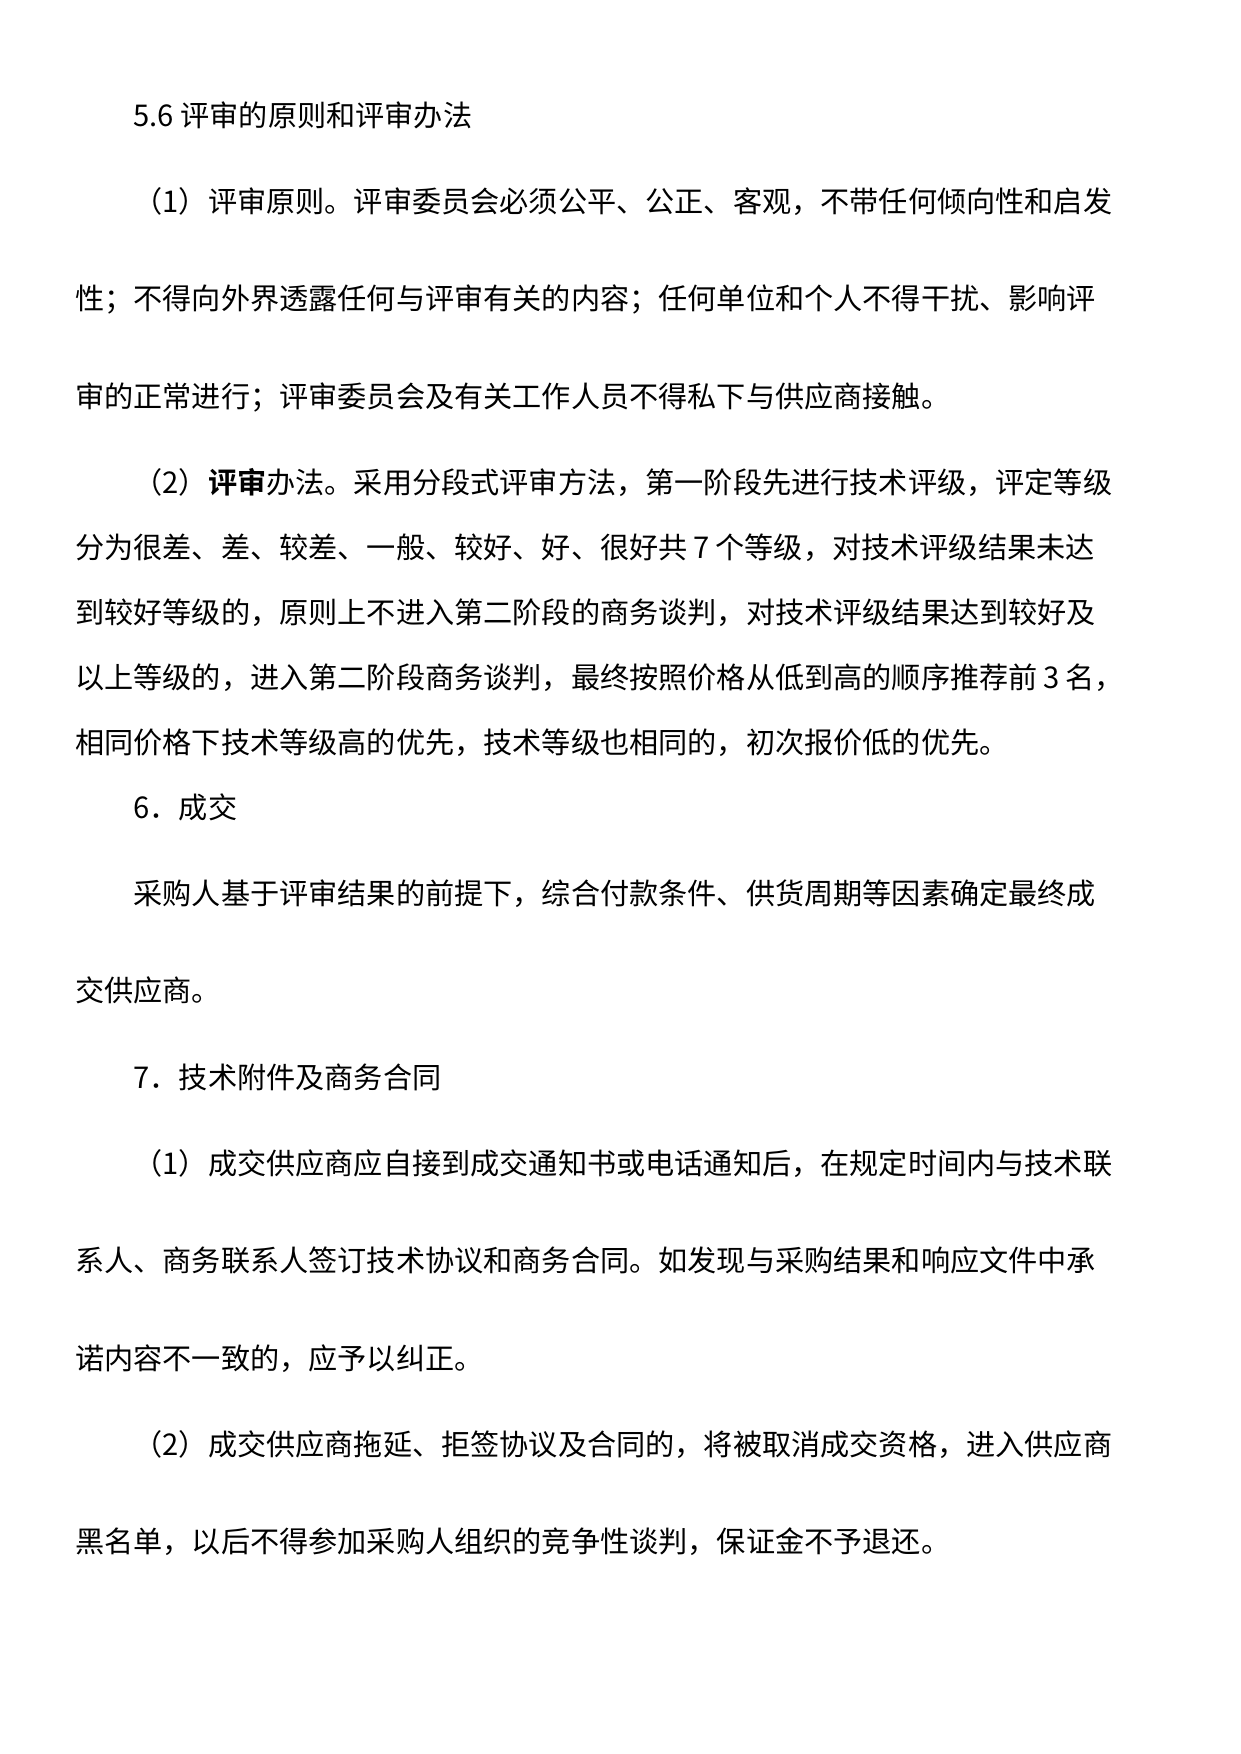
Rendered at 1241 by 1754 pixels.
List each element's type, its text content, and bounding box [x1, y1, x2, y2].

text 7．技术附件及商务合同 [75, 1043, 1122, 1108]
text （1）成交供应商应自接到成交通知书或电话通知后，在规定时间内与技术联系人、商务联系人签订技术协议和商务合同。如发现与采购结果和响应文件中承诺内容不一致的，应予以纠正。 [75, 1129, 1122, 1389]
text 6．成交 [75, 773, 1122, 838]
text （1）评审原则。评审委员会必须公平、公正、客观，不带任何倾向性和启发性；不得向外界透露任何与评审有关的内容；任何单位和个人不得干扰、影响评审的正常进行；评审委员会及有关工作人员不得私下与供应商接触。 [75, 167, 1122, 427]
text （2）成交供应商拖延、拒签协议及合同的，将被取消成交资格，进入供应商黑名单，以后不得参加采购人组织的竞争性谈判，保证金不予退还。 [75, 1410, 1122, 1573]
text （2）评审办法。采用分段式评审方法，第一阶段先进行技术评级，评定等级分为很差、差、较差、一般、较好、好、很好共7个等级，对技术评级结果未达到较好等级的，原则上不进入第二阶段的商务谈判，对技术评级结果达到较好及以上等级的，进入第二阶段商务谈判，最终按照价格从低到高的顺序推荐前3名，相同价格下技术等级高的优先，技术等级也相同的，初次报价低的优先。 [75, 448, 1122, 773]
text 采购人基于评审结果的前提下，综合付款条件、供货周期等因素确定最终成交供应商。 [75, 859, 1122, 1022]
text 5.6 评审的原则和评审办法 [75, 81, 1122, 146]
